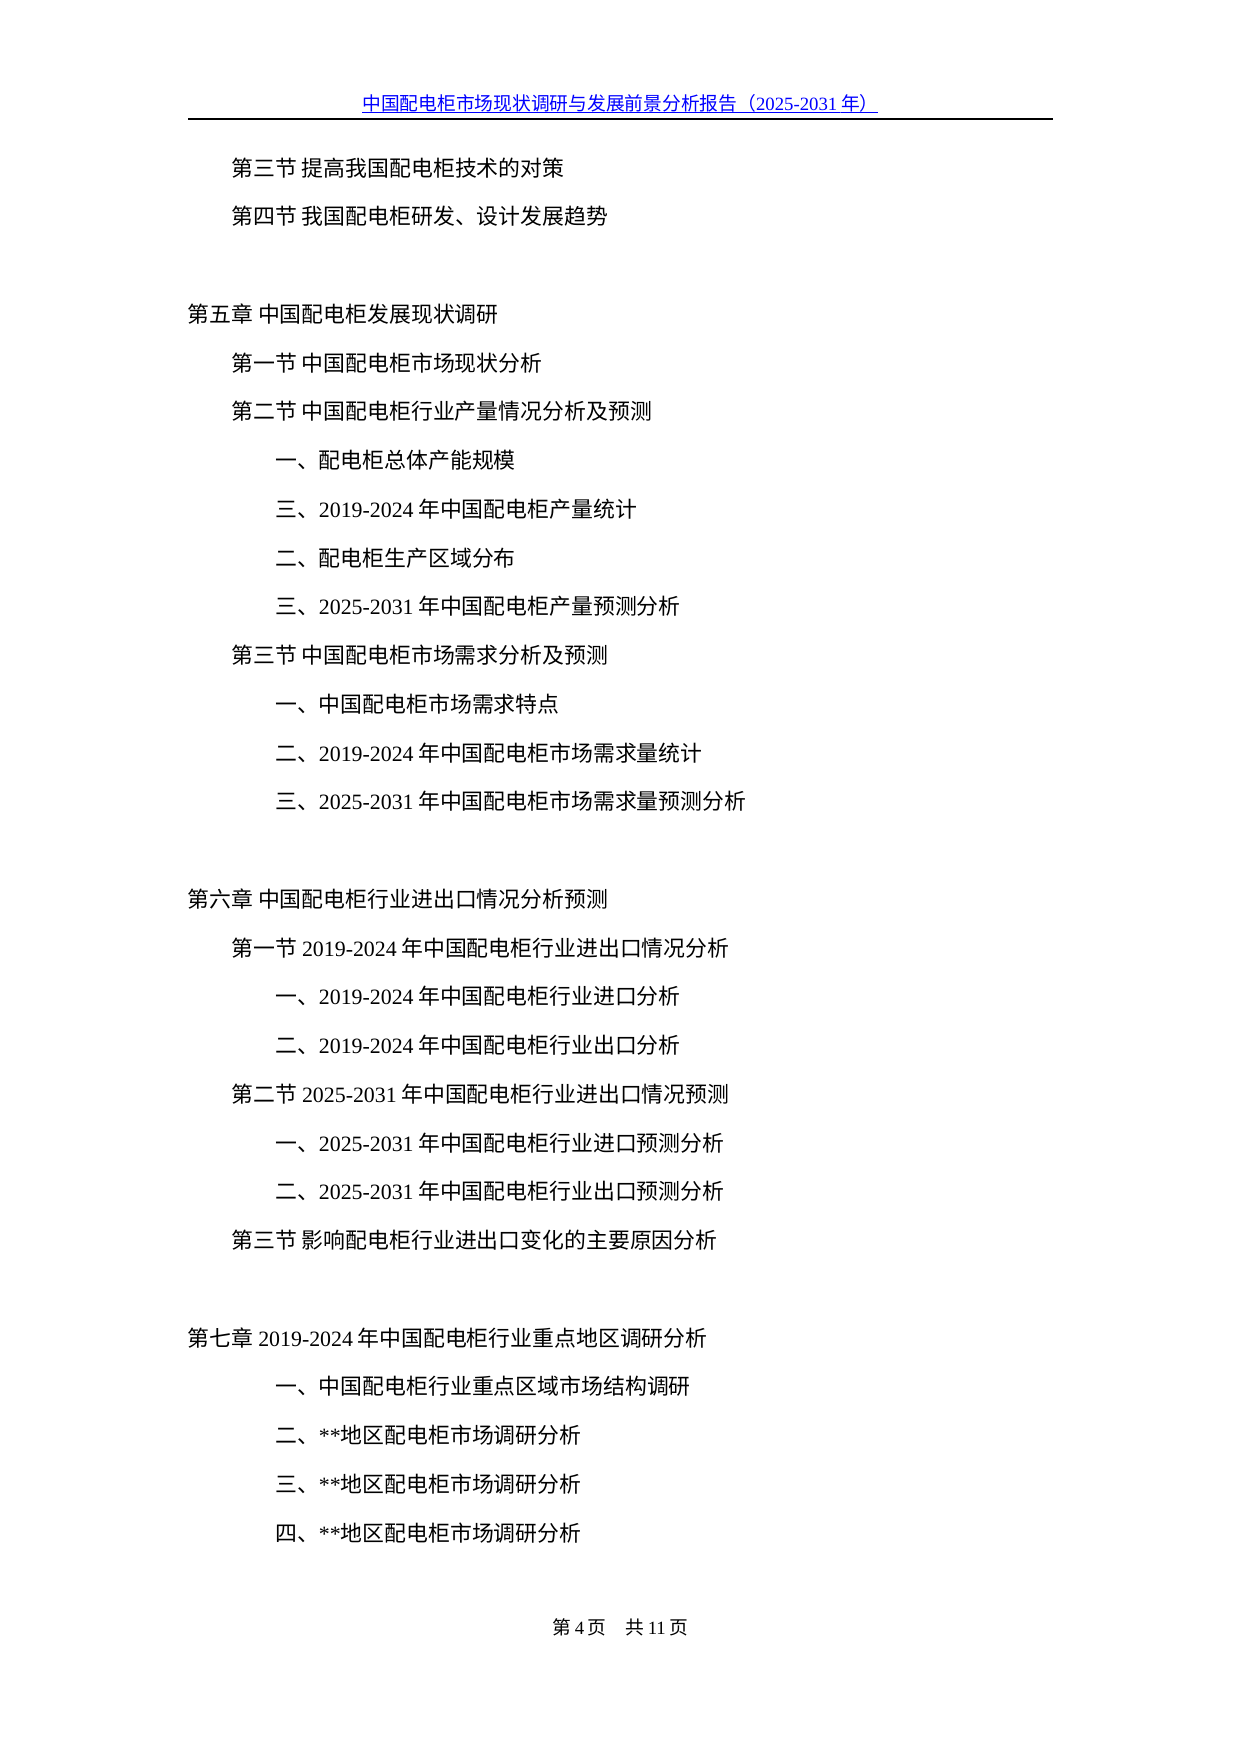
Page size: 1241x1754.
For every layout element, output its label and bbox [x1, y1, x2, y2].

text [187, 150, 1053, 1548]
